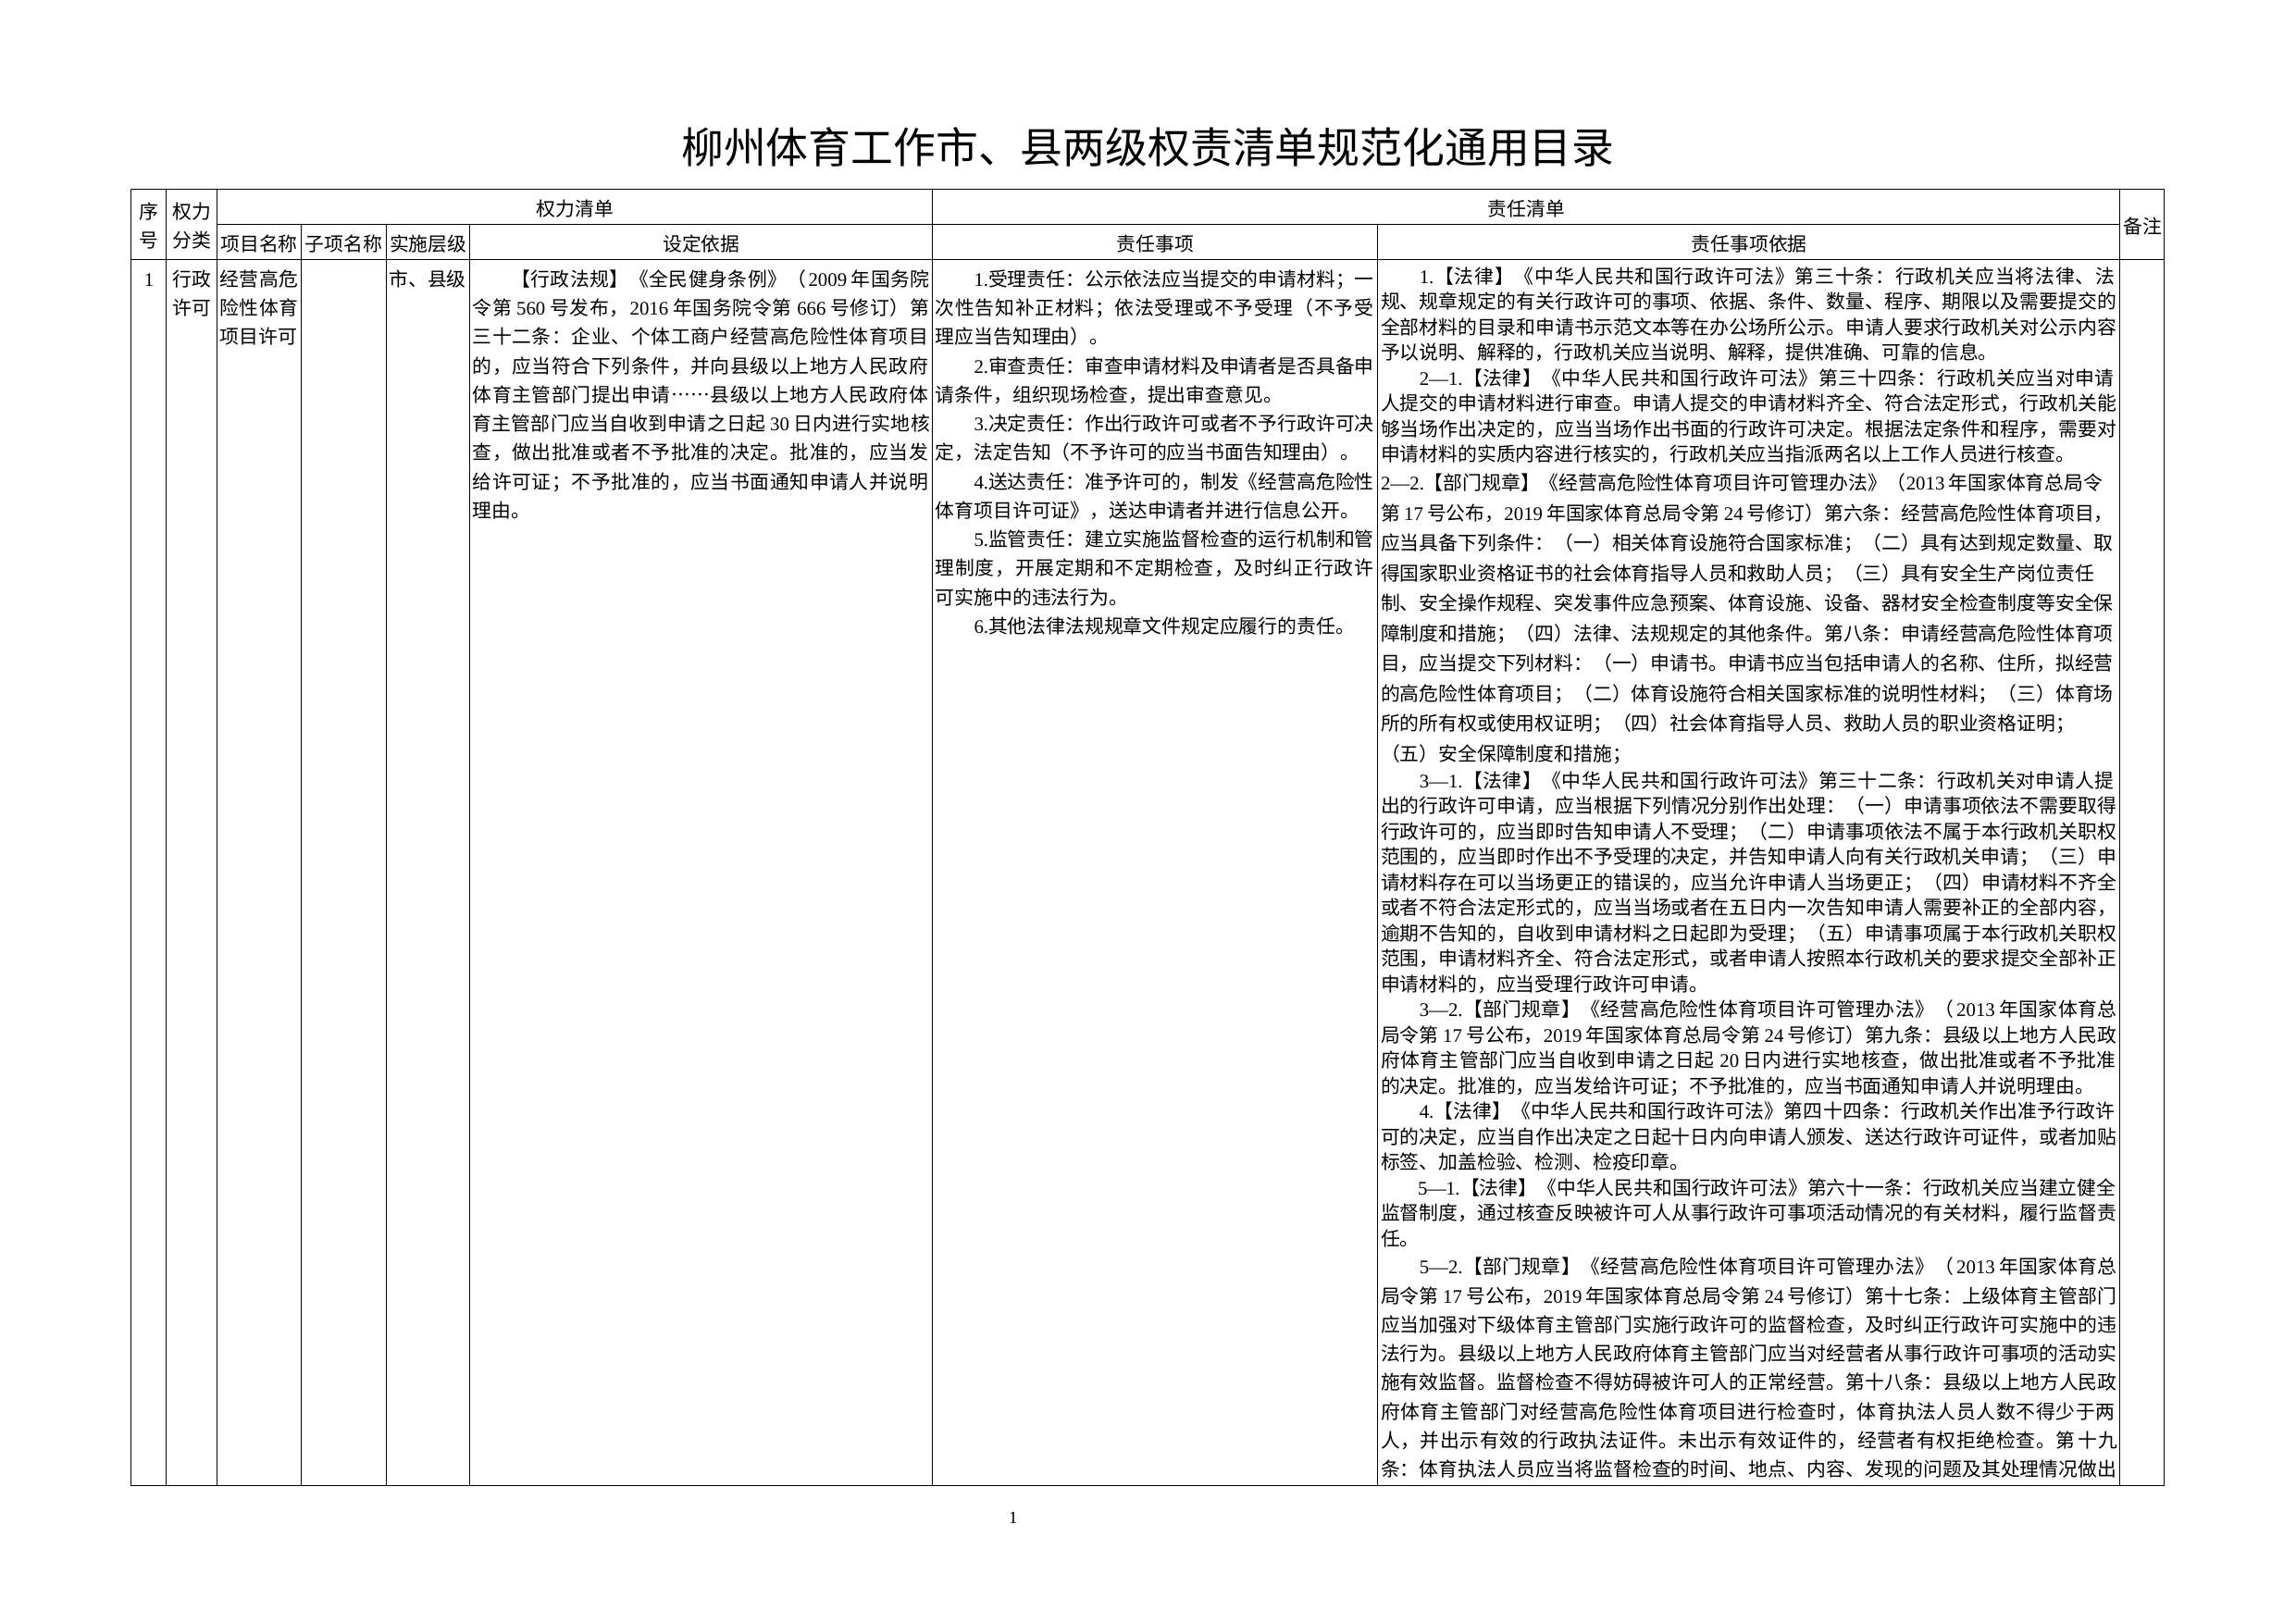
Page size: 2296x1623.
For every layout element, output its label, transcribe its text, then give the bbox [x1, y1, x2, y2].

table_cell 市、县级 [387, 260, 469, 1485]
table_header 序号 [131, 190, 166, 259]
table_cell 实施层级 [387, 225, 469, 259]
table_cell 项目名称 [217, 225, 301, 259]
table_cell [470, 260, 932, 1485]
table_header 权力清单 [217, 190, 932, 224]
table_cell 1 [131, 260, 166, 1485]
table_cell 设定依据 [470, 225, 932, 259]
table_cell 子项名称 [302, 225, 386, 259]
table_cell [302, 260, 386, 1485]
table_cell [2120, 260, 2164, 1485]
table_header 备注 [2120, 190, 2164, 259]
table_cell 责任事项 [933, 225, 1377, 259]
table_cell 行政许可 [167, 260, 217, 1485]
table_cell 责任事项依据 [1378, 225, 2119, 259]
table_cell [933, 260, 1377, 1485]
table_header 责任清单 [933, 190, 2119, 224]
text 柳州体育工作市、县两级权责清单规范化通用目录 [139, 118, 2156, 174]
table_header 权力分类 [167, 190, 217, 259]
table_cell 经营高危险性体育项目许可 [217, 260, 301, 1485]
